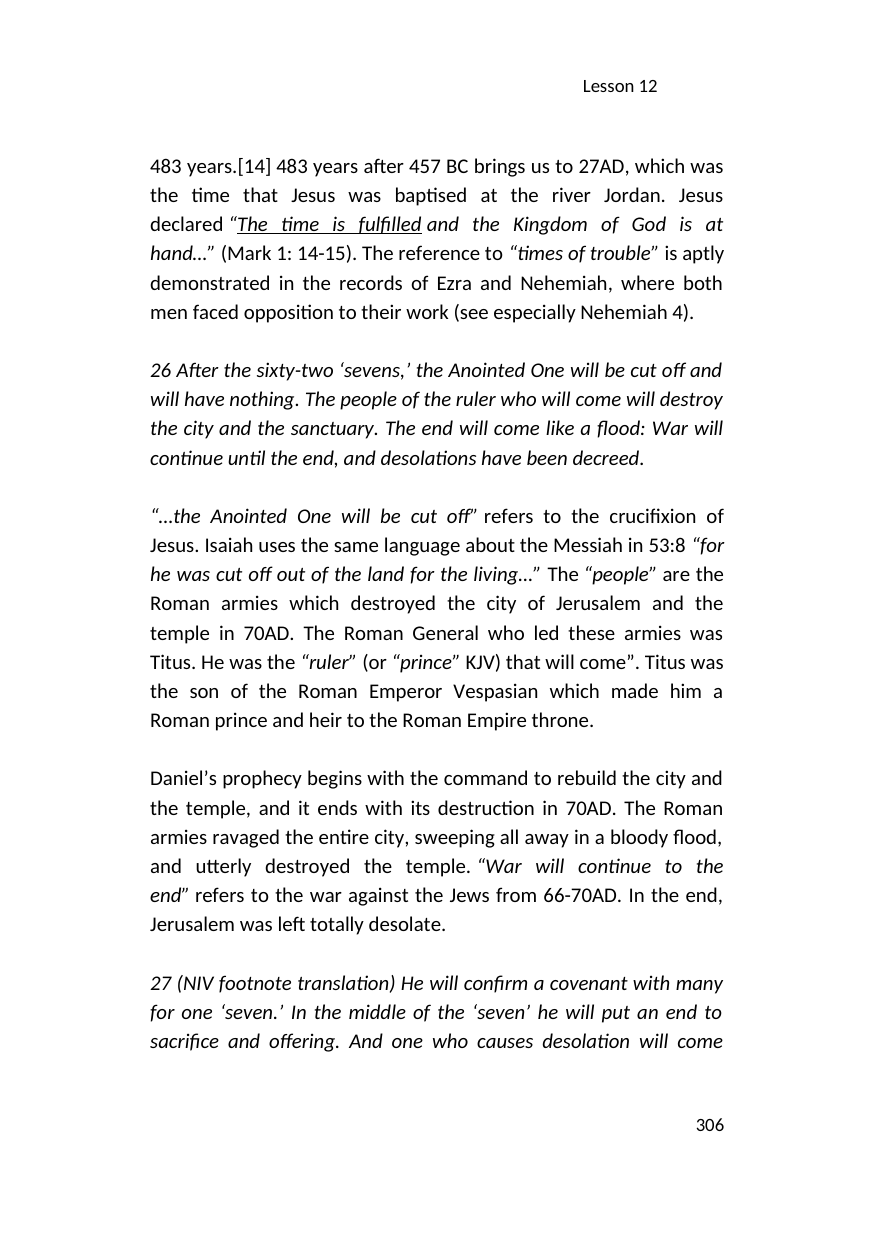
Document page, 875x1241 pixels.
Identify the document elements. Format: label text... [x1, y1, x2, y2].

text 26 After the sixty-two ‘sevens,’ the Anointed One will be cut off and will have nothing. The people of the ruler who will come will destroy the city and the sanctuary. The end will come like a flood: War will continue until the end, and desolations have been decreed. [150, 354, 724, 471]
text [150, 150, 724, 325]
text Daniel’s prophecy begins with the command to rebuild the city and the temple, and it ends with its destruction in 70AD. The Roman armies ravaged the entire city, sweeping all away in a bloody flood, and utterly destroyed the temple. “War will continue to the end” refers to the war against the Jews from 66-70AD. In the end, Jerusalem was left totally desolate. [150, 762, 724, 937]
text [150, 967, 724, 1054]
text “…the Anointed One will be cut off” refers to the crucifixion of Jesus. Isaiah uses the same language about the Messiah in 53:8 “for he was cut off out of the land for the living…” The “people” are the Roman armies which destroyed the city of Jerusalem and the temple in 70AD. The Roman General who led these armies was Titus. He was the “ruler” (or “prince” KJV) that will come”. Titus was the son of the Roman Emperor Vespasian which made him a Roman prince and heir to the Roman Empire throne. [150, 500, 724, 733]
